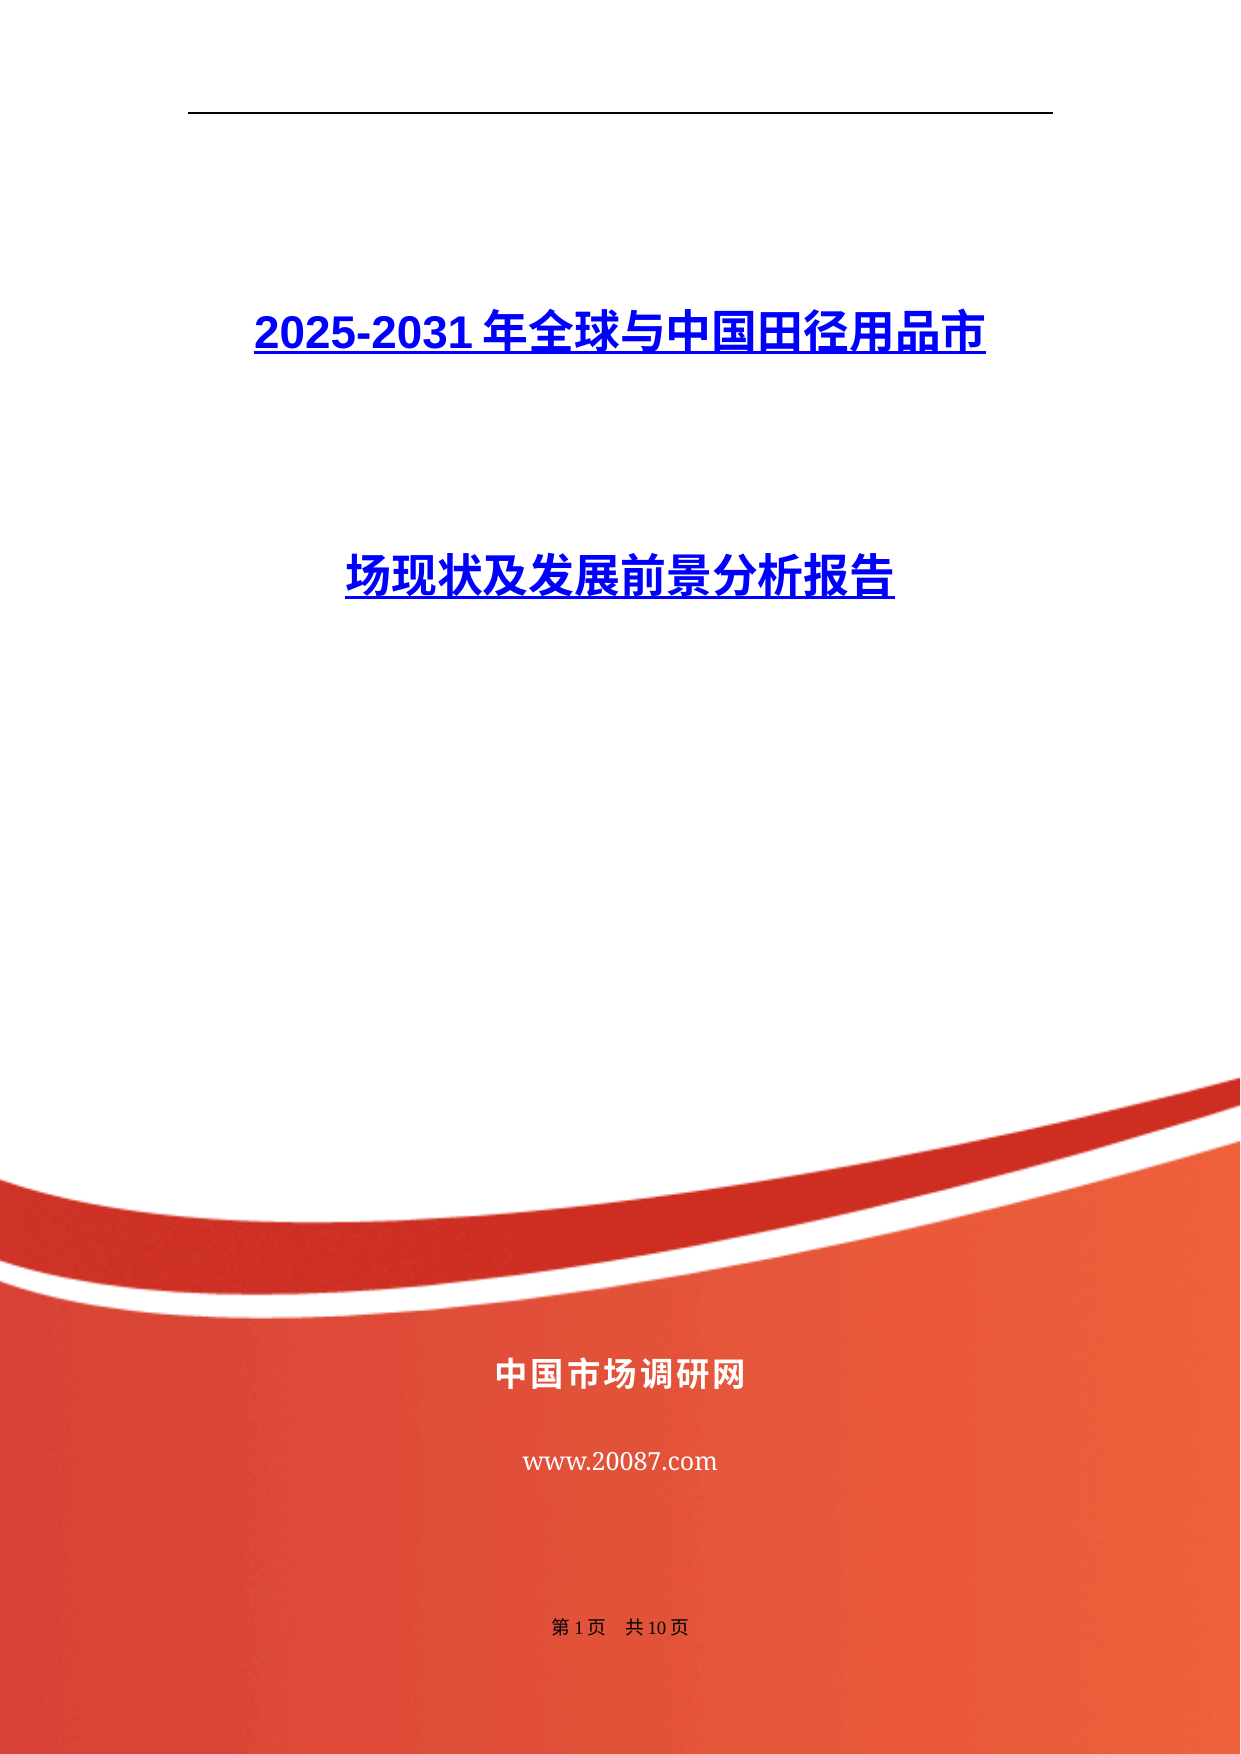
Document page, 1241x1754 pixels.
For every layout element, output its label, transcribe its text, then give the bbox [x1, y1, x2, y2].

picture [0, 1006, 1241, 1754]
table_header 2025-2031年全球与中国田径用品市场现状及发展前景分析报告 [188, 207, 1053, 773]
text www.20087.com [187, 1428, 1053, 1493]
subtitle 中国市场调研网 [187, 1339, 1053, 1404]
